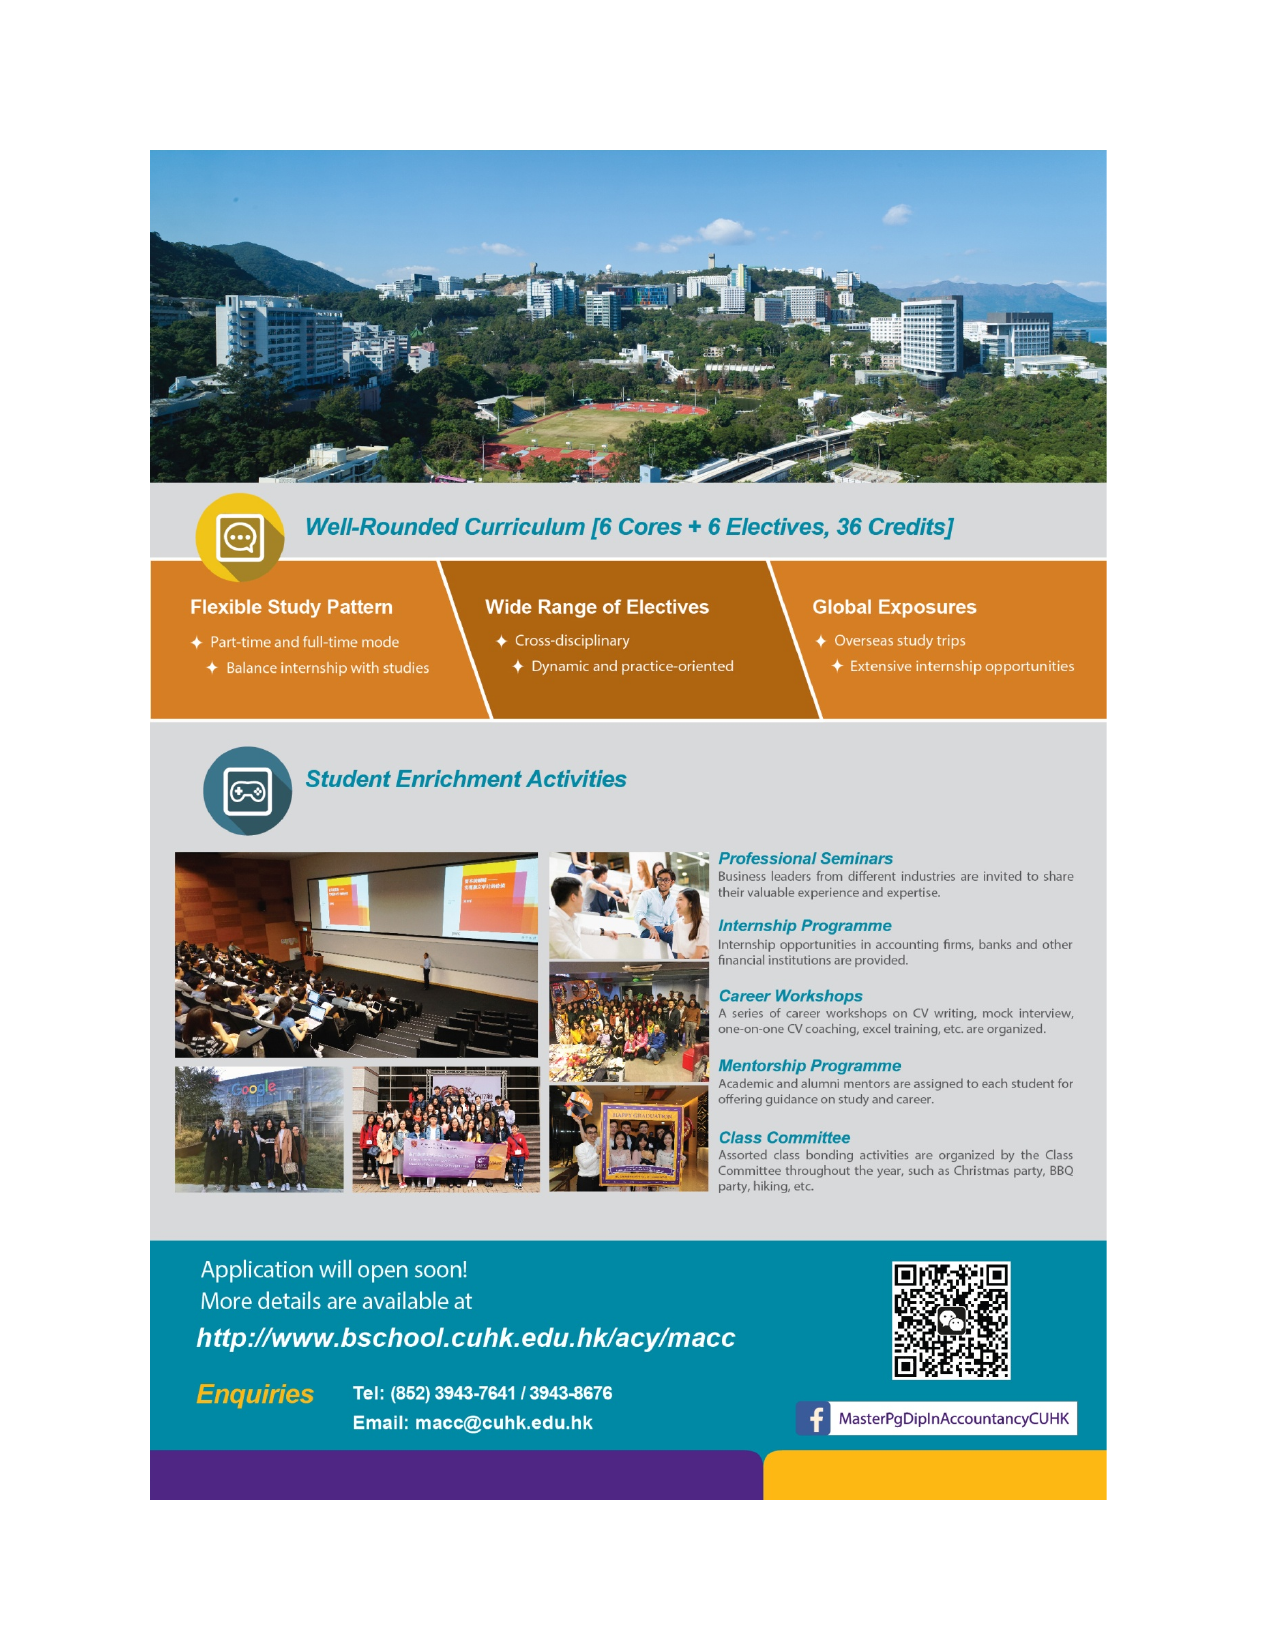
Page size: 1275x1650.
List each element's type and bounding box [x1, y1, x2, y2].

picture [150, 150, 1107, 1500]
